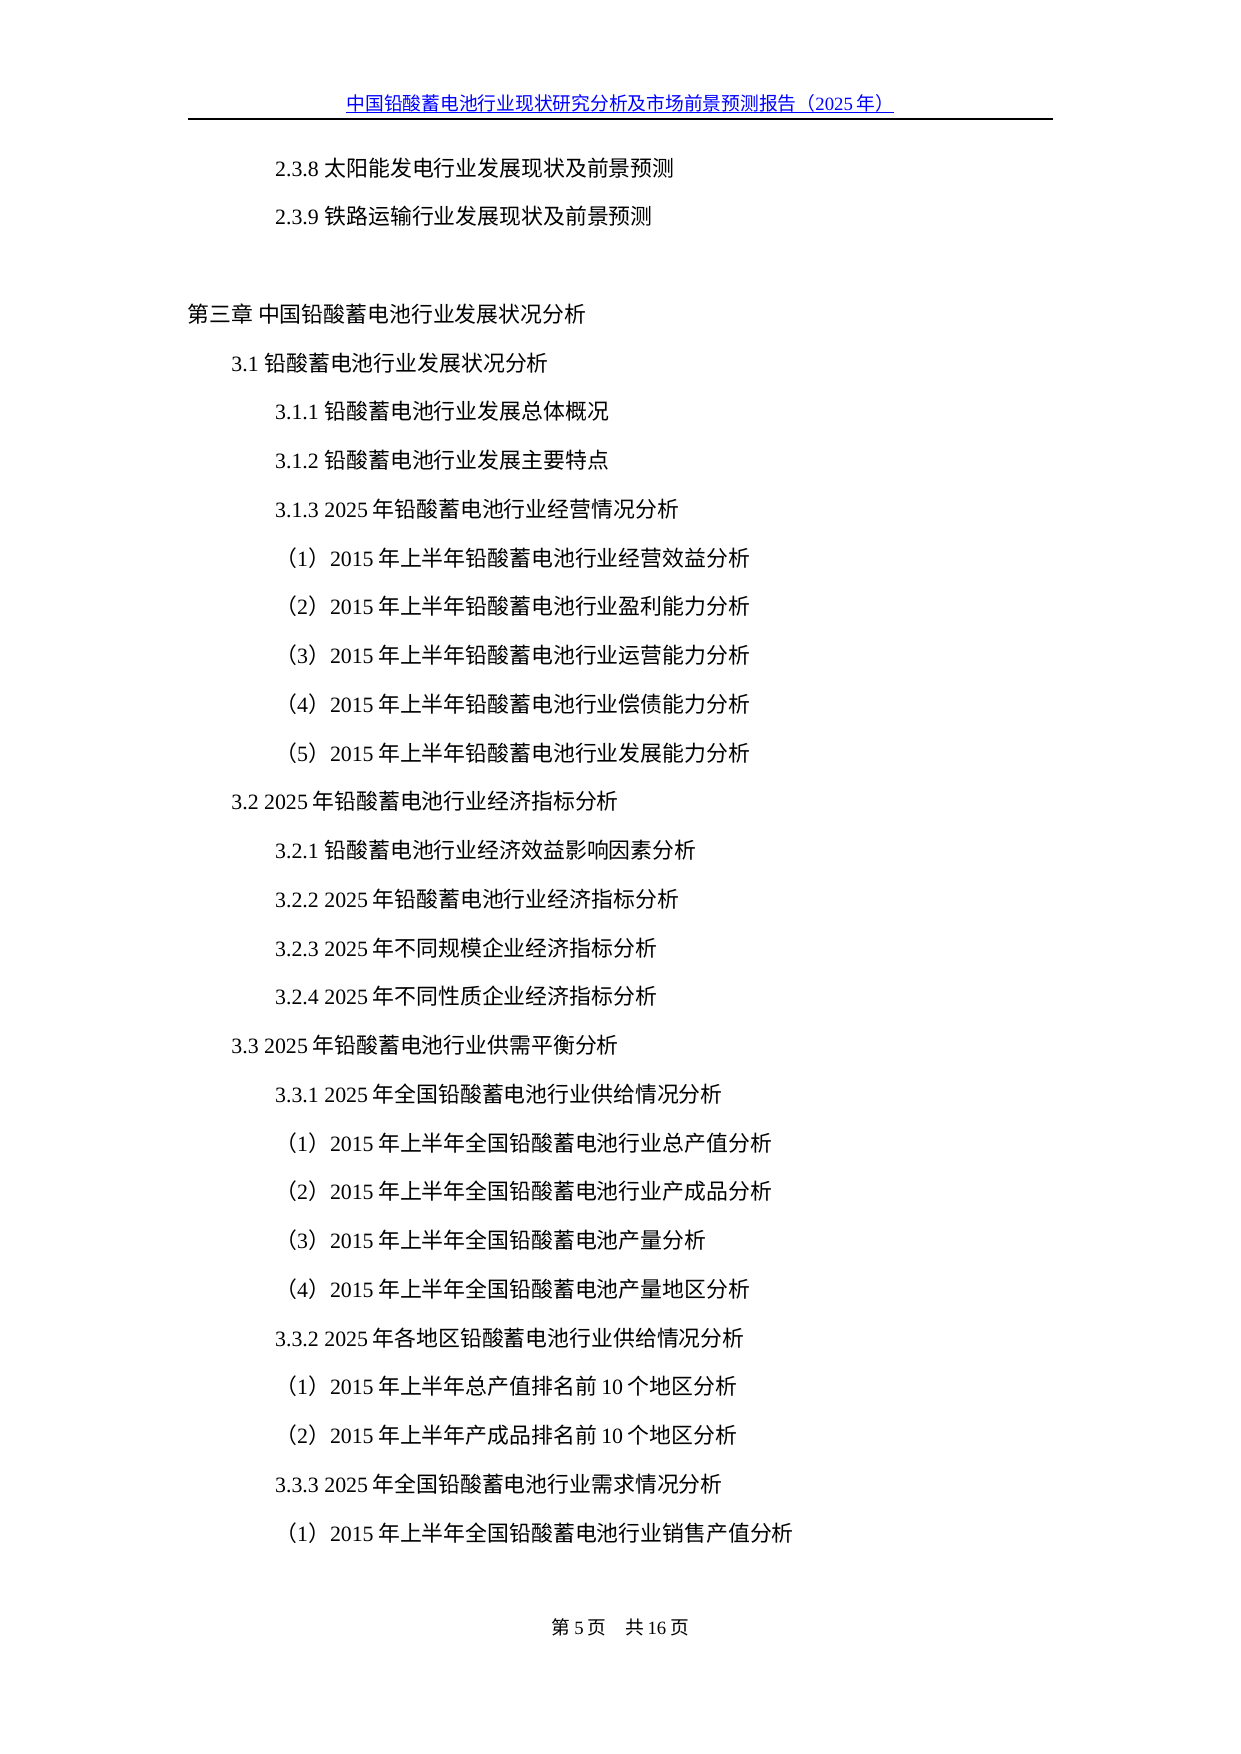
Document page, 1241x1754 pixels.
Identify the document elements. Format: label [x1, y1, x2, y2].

text [187, 150, 1053, 1548]
